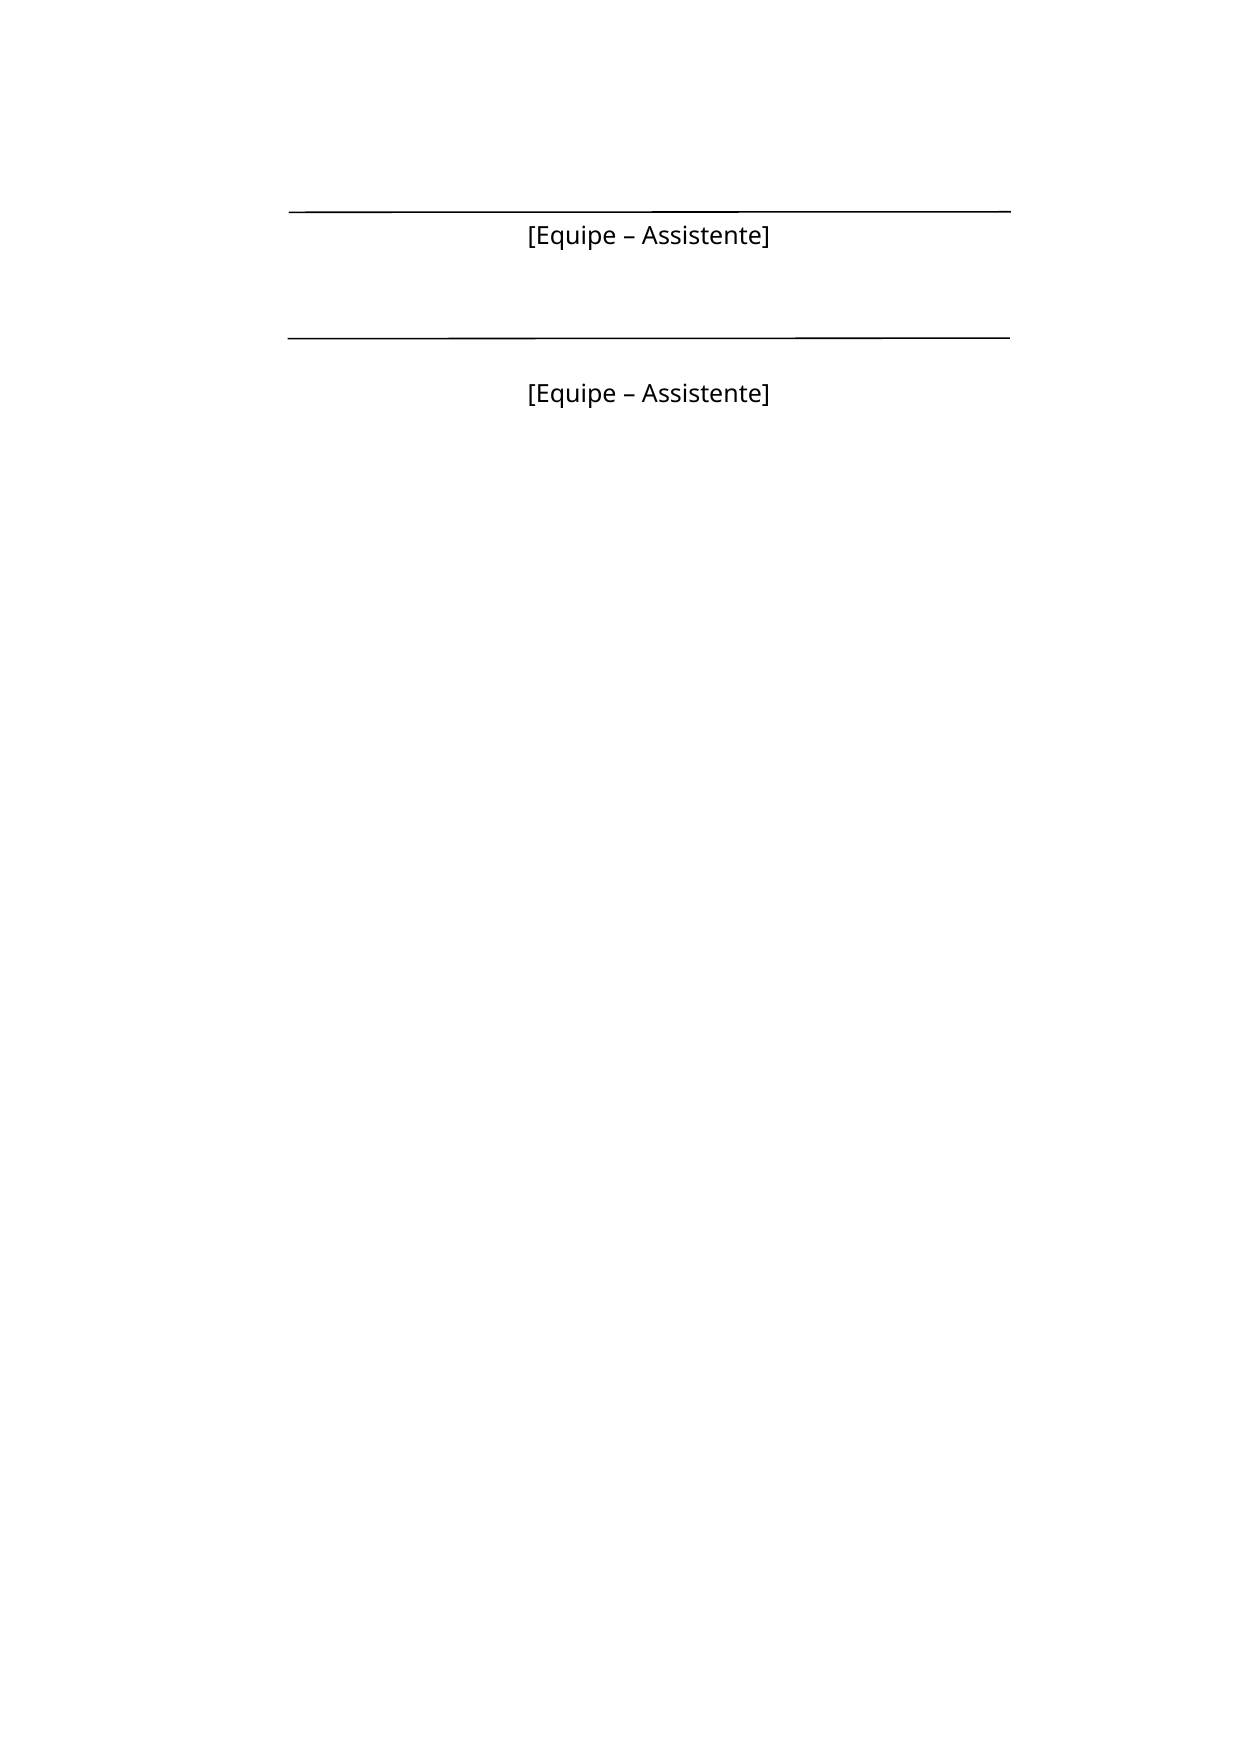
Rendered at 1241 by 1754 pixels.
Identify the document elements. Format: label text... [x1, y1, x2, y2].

text [Equipe – Assistente] [199, 218, 1098, 252]
text [Equipe – Assistente] [199, 376, 1098, 409]
